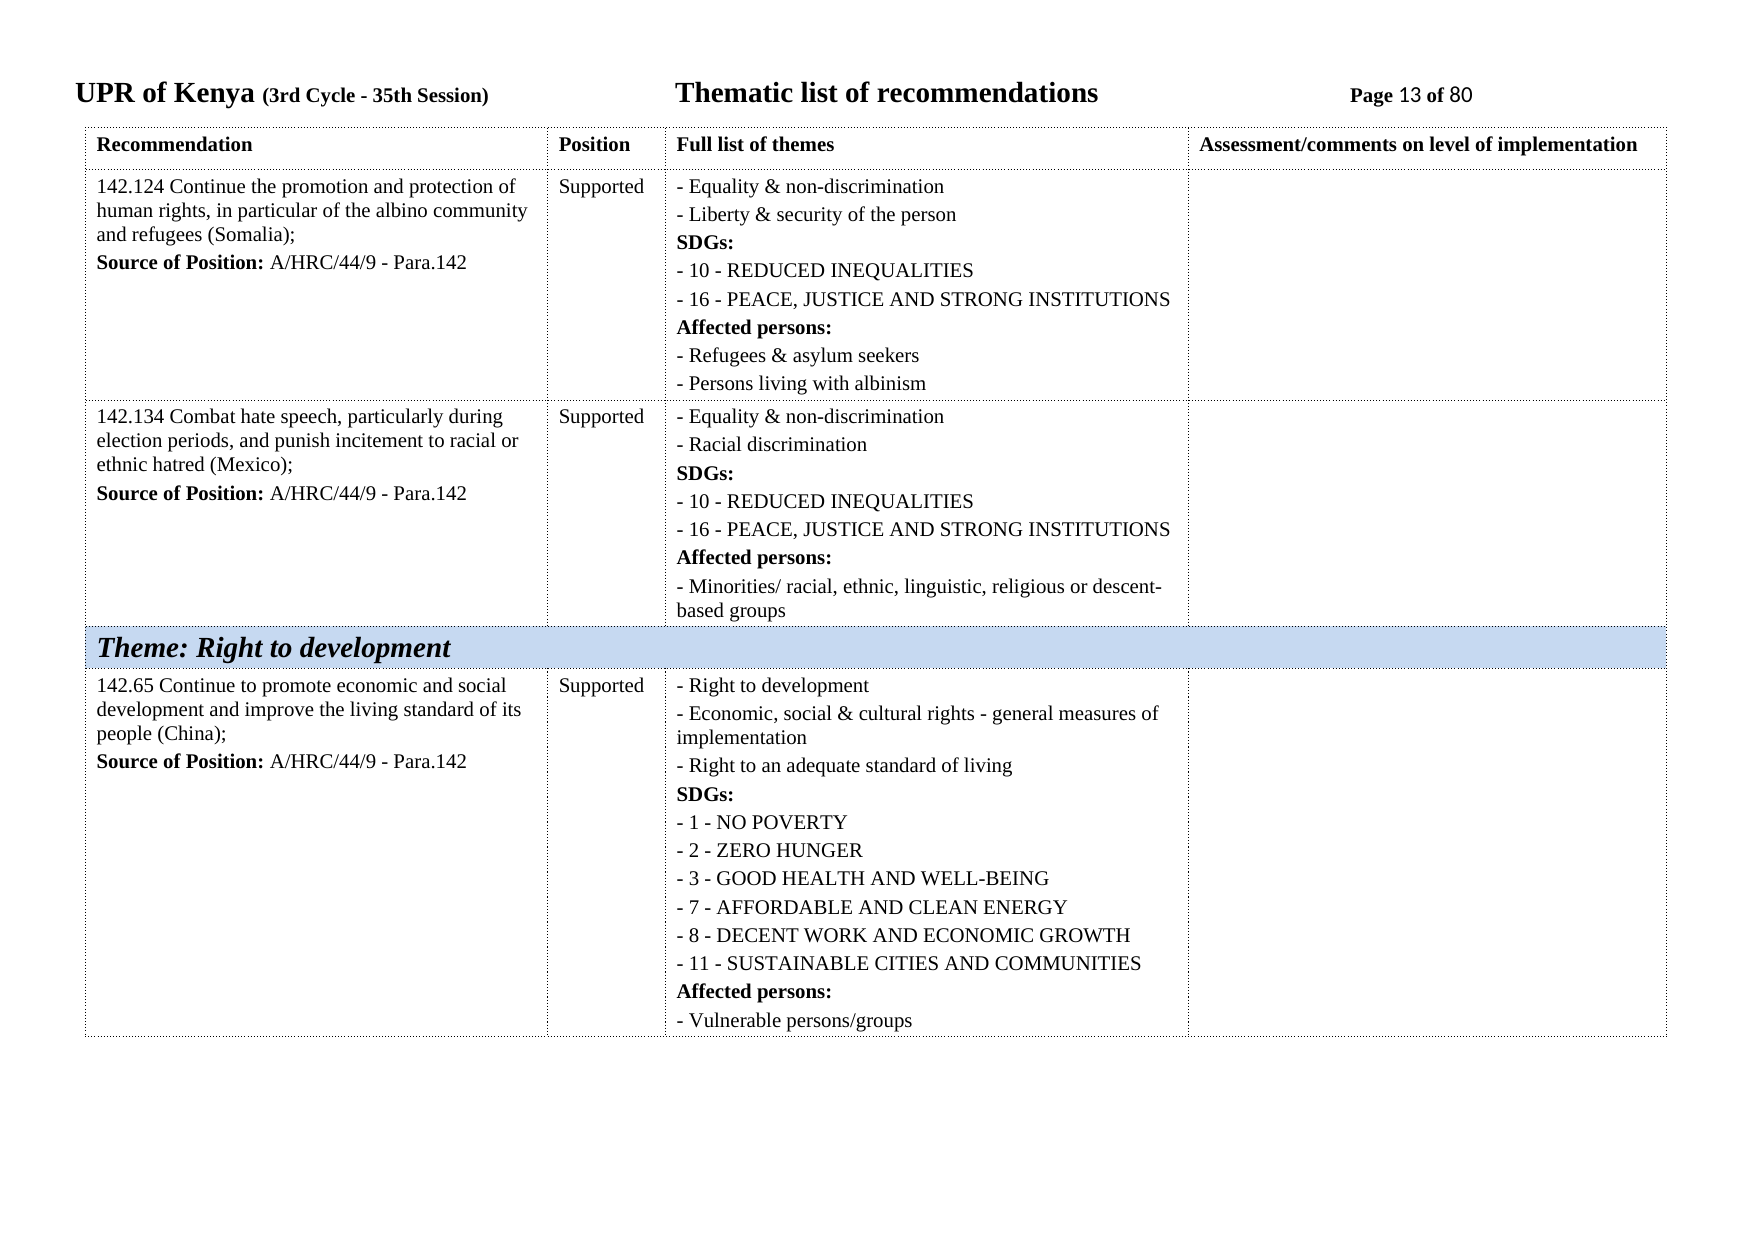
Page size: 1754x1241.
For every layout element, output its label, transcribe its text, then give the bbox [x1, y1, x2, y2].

table_cell Theme: Right to development [85, 626, 1666, 668]
table_cell [1188, 668, 1666, 1036]
table_cell Supported [547, 668, 665, 1036]
table_cell 142.124 Continue the promotion and protection of human rights, in particular of the albino community and refugees (Somalia); Source of Position: A/HRC/44/9 - Para.142 [85, 169, 547, 399]
table_cell 142.65 Continue to promote economic and social development and improve the living standard of its people (China); Source of Position: A/HRC/44/9 - Para.142 [85, 668, 547, 1036]
table_cell - Right to development - Economic, social & cultural rights - general measures of implementation - Right to an adequate standard of living SDGs: - 1 - NO POVERTY - 2 - ZERO HUNGER - 3 - GOOD HEALTH AND WELL-BEING - 7 - AFFORDABLE AND CLEAN ENERGY - 8 - DECENT WORK AND ECONOMIC GROWTH - 11 - SUSTAINABLE CITIES AND COMMUNITIES Affected persons: - Vulnerable persons/groups [665, 668, 1188, 1036]
table_header Full list of themes [665, 127, 1188, 169]
table_cell Supported [547, 169, 665, 399]
table_cell - Equality & non-discrimination - Liberty & security of the person SDGs: - 10 - REDUCED INEQUALITIES - 16 - PEACE, JUSTICE AND STRONG INSTITUTIONS Affected persons: - Refugees & asylum seekers - Persons living with albinism [665, 169, 1188, 399]
table_cell 142.134 Combat hate speech, particularly during election periods, and punish incitement to racial or ethnic hatred (Mexico); Source of Position: A/HRC/44/9 - Para.142 [85, 400, 547, 626]
table_cell [1188, 169, 1666, 399]
table_cell [1188, 400, 1666, 626]
table_cell - Equality & non-discrimination - Racial discrimination SDGs: - 10 - REDUCED INEQUALITIES - 16 - PEACE, JUSTICE AND STRONG INSTITUTIONS Affected persons: - Minorities/ racial, ethnic, linguistic, religious or descent-based groups [665, 400, 1188, 626]
table_header Assessment/comments on level of implementation [1188, 127, 1666, 169]
table_header Position [547, 127, 665, 169]
table_cell Supported [547, 400, 665, 626]
table_header Recommendation [85, 127, 547, 169]
